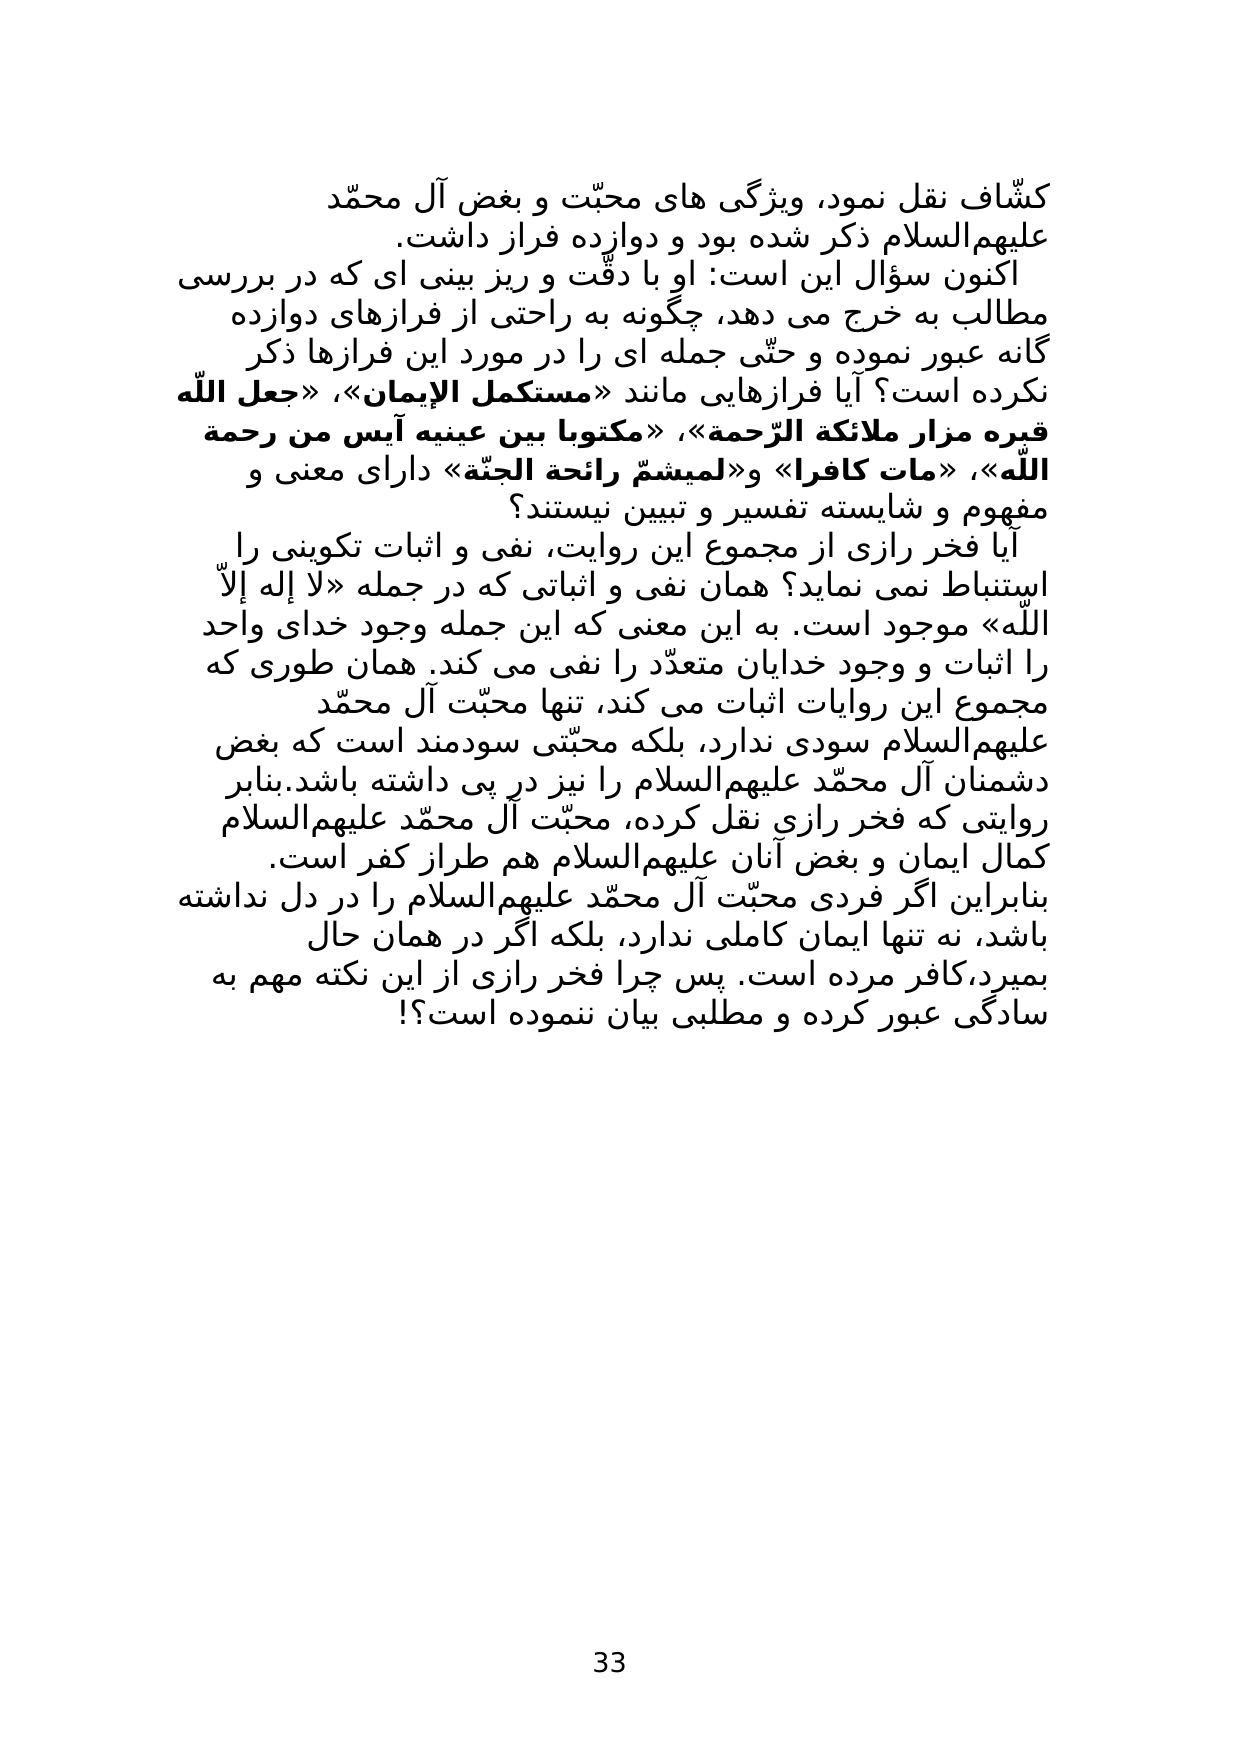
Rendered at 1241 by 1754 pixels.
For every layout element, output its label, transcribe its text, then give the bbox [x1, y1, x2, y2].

text آیا فخر رازی از مجموع این روایت، نفی و اثبات تكوینی را استنباط نمی نماید؟ همان نفی و اثباتی كه در جمله «لا إله إلاّ اللّه» موجود است. به این معنی كه این جمله وجود خدای واحد را اثبات و وجود خدایان متعدّد را نفی می كند. همان طوری كه مجموع این روایات اثبات می كند، تنها محبّت آل محمّد عليهم‌السلام سودی ندارد، بلكه محبّتی سودمند است كه بغض دشمنان آل محمّد عليهم‌السلام را نیز در پی داشته باشد.بنابر روایتی كه فخر رازی نقل كرده، محبّت آل محمّد عليهم‌السلام كمال ایمان و بغض آنان عليهم‌السلام هم طراز كفر است. بنابراین اگر فردی محبّت آل محمّد عليهم‌السلام را در دل نداشته باشد، نه تنها ایمان كاملی ندارد، بلكه اگر در همان حال بمیرد،كافر مرده است. پس چرا فخر رازی از این نكته مهم به سادگی عبور كرده و مطلبی بیان ننموده است؟! [169, 527, 1050, 1032]
text اكنون سؤال این است: او با دقّت و ریز بینی ای كه در بررسی مطالب به خرج می دهد، چگونه به راحتی از فرازهای دوازده گانه عبور نموده و حتّی جمله ای را در مورد این فرازها ذكر نكرده است؟ آیا فرازهایی مانند «مستكمل الإیمان»، «جعل اللّه قبره مزار ملائكة الرّحمة»، «مكتوبا بین عینیه آیس من رحمة اللّه»، «مات كافرا» و«لمیشمّ رائحة الجنّة» دارای معنی و مفهوم و شایسته تفسیر و تبیین نیستند؟ [169, 255, 1050, 527]
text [169, 177, 1050, 255]
